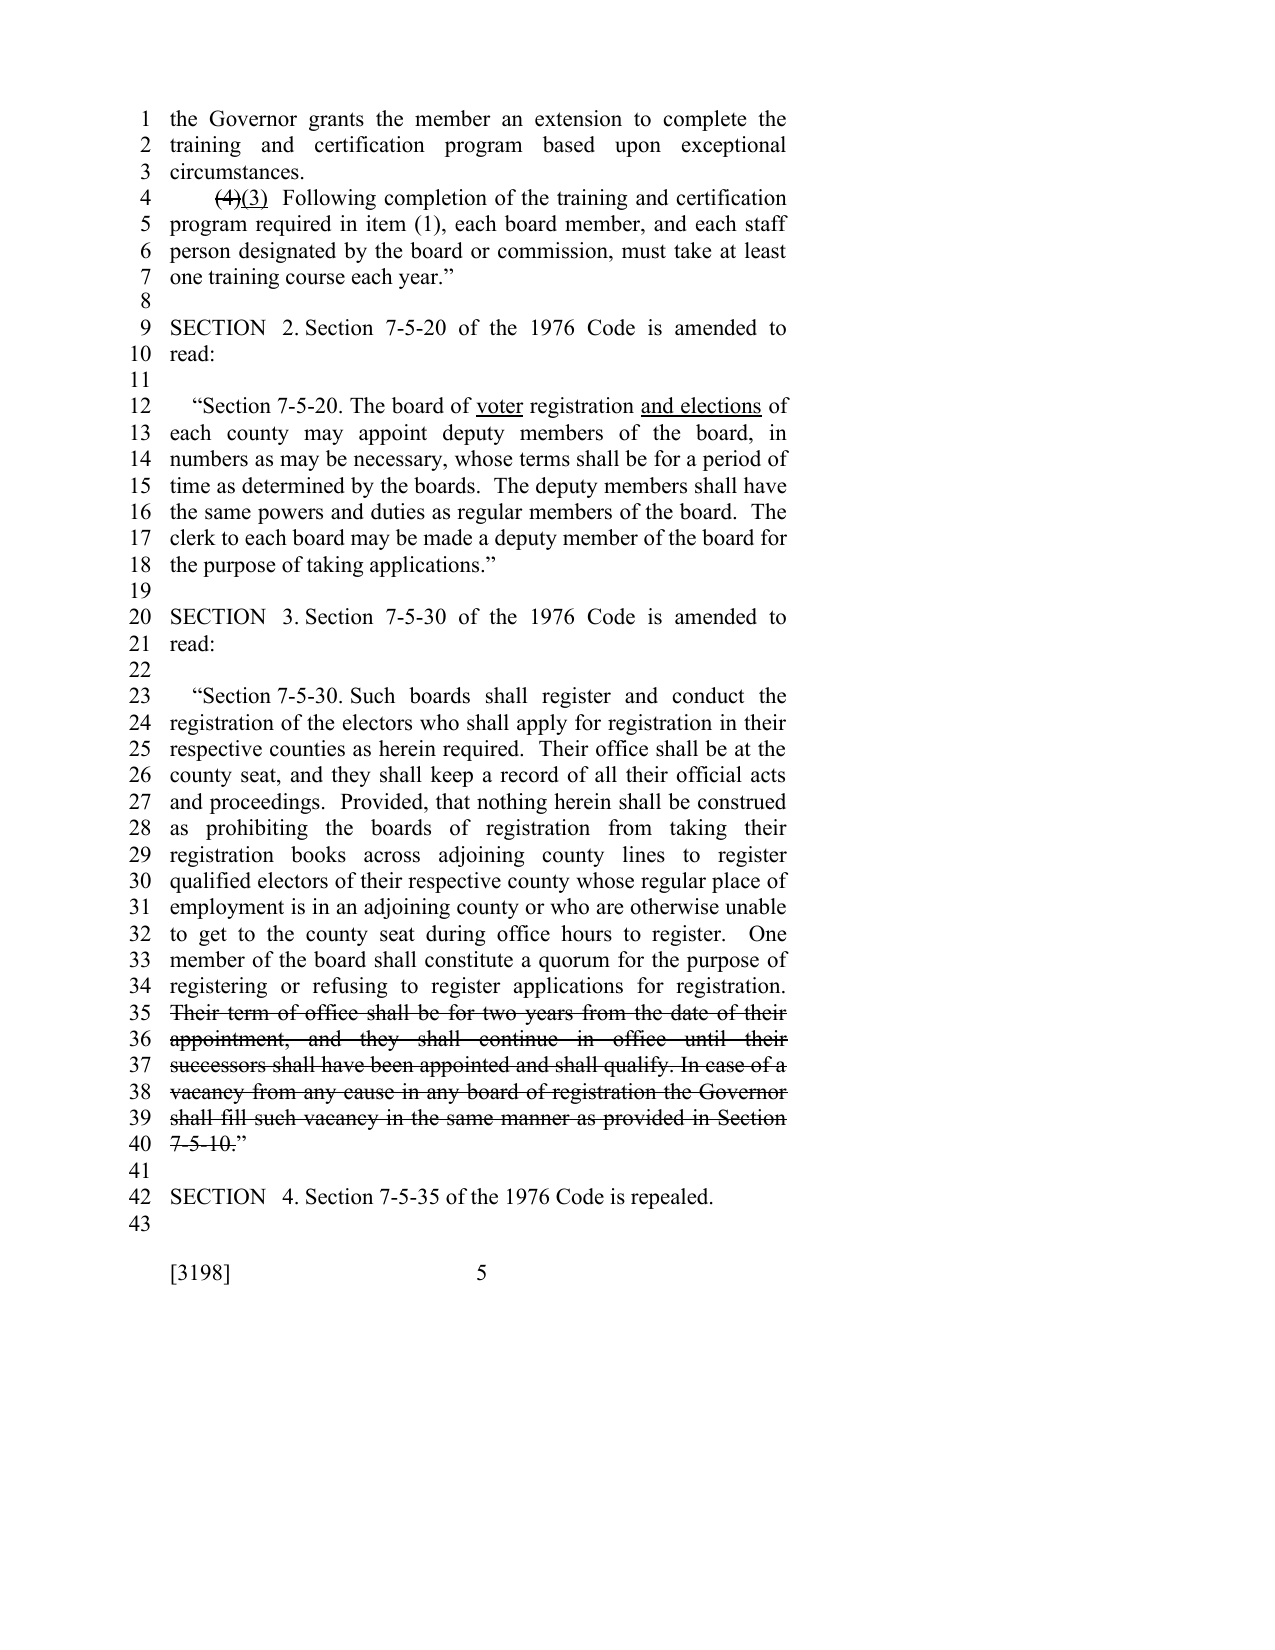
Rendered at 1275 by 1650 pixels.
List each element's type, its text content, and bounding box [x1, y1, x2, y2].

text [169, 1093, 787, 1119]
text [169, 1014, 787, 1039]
text SECTION 3. Section 7-5-30 of the 1976 Code is amended to read: [169, 603, 787, 656]
text “Section 7-5-30. Such boards shall register and conduct the registration of the electors who shall apply for registration in their respective counties as herein required. Their office shall be at the county seat, and they shall keep a record of all their official acts and proceedings. Provided, that nothing herein shall be construed as prohibiting the boards of registration from taking their registration books across adjoining county lines to register qualified electors of their respective county whose regular place of employment is in an adjoining county or who are otherwise unable to get to the county seat during office hours to register. One member of the board shall constitute a quorum for the purpose of registering or refusing to register applications for registration. Their term of office shall be for two years from the date of their appointment, and they shall continue in office until their successors shall have been appointed and shall qualify. In case of a vacancy from any cause in any board of registration the Governor shall fill such vacancy in the same manner as provided in Section 7-5-10.” [169, 682, 787, 1013]
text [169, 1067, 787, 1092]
text (4)(3) Following completion of the training and certification program required in item (1), each board member, and each staff person designated by the board or commission, must take at least one training course each year.” [169, 184, 787, 289]
text SECTION 2. Section 7-5-20 of the 1976 Code is amended to read: [169, 313, 787, 366]
text “Section 7-5-20. The board of voter registration and elections of each county may appoint deputy members of the board, in numbers as may be necessary, whose terms shall be for a period of time as determined by the boards. The deputy members shall have the same powers and duties as regular members of the board. The clerk to each board may be made a deputy member of the board for the purpose of taking applications.” [169, 393, 787, 577]
text SECTION 4. Section 7-5-35 of the 1976 Code is repealed. [169, 1183, 787, 1209]
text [169, 105, 787, 184]
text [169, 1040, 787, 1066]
